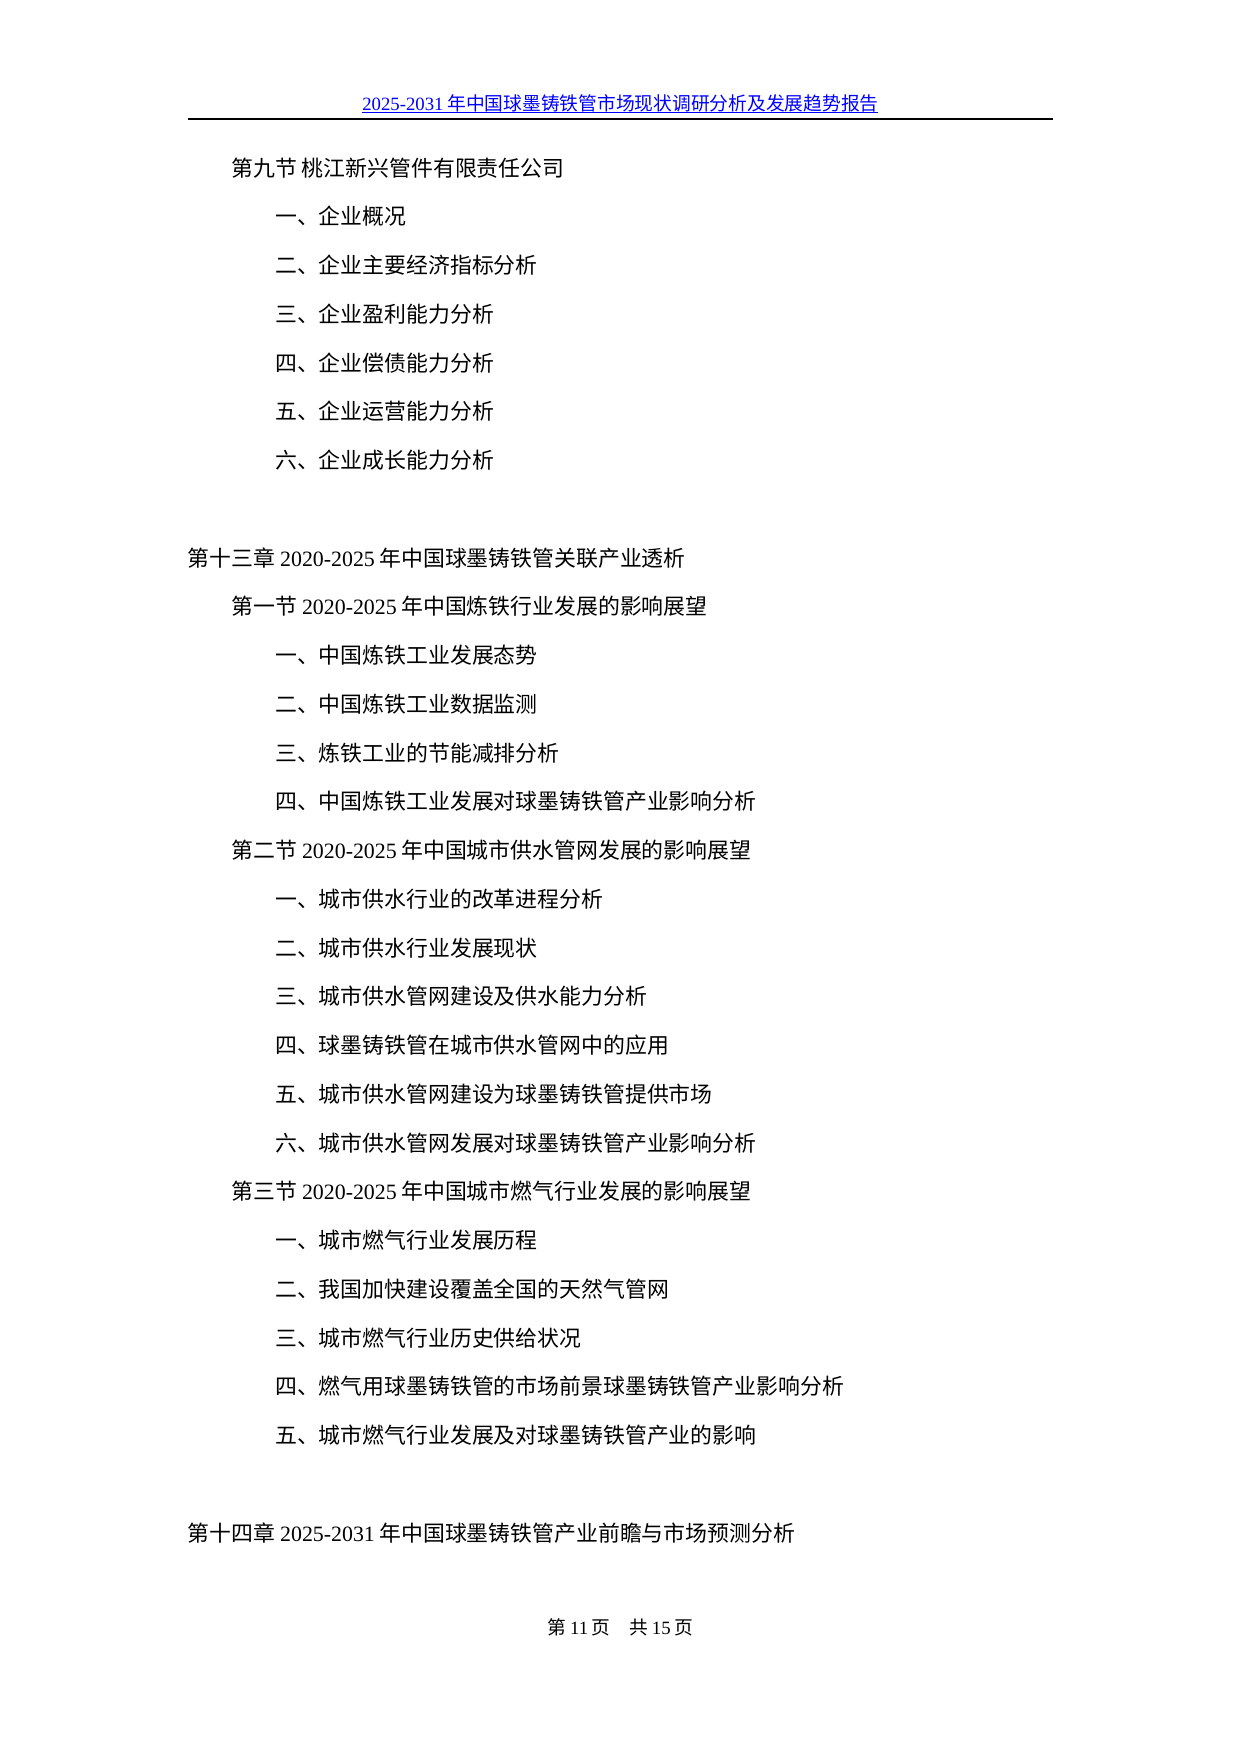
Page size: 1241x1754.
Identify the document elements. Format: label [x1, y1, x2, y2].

text [187, 150, 1053, 1548]
